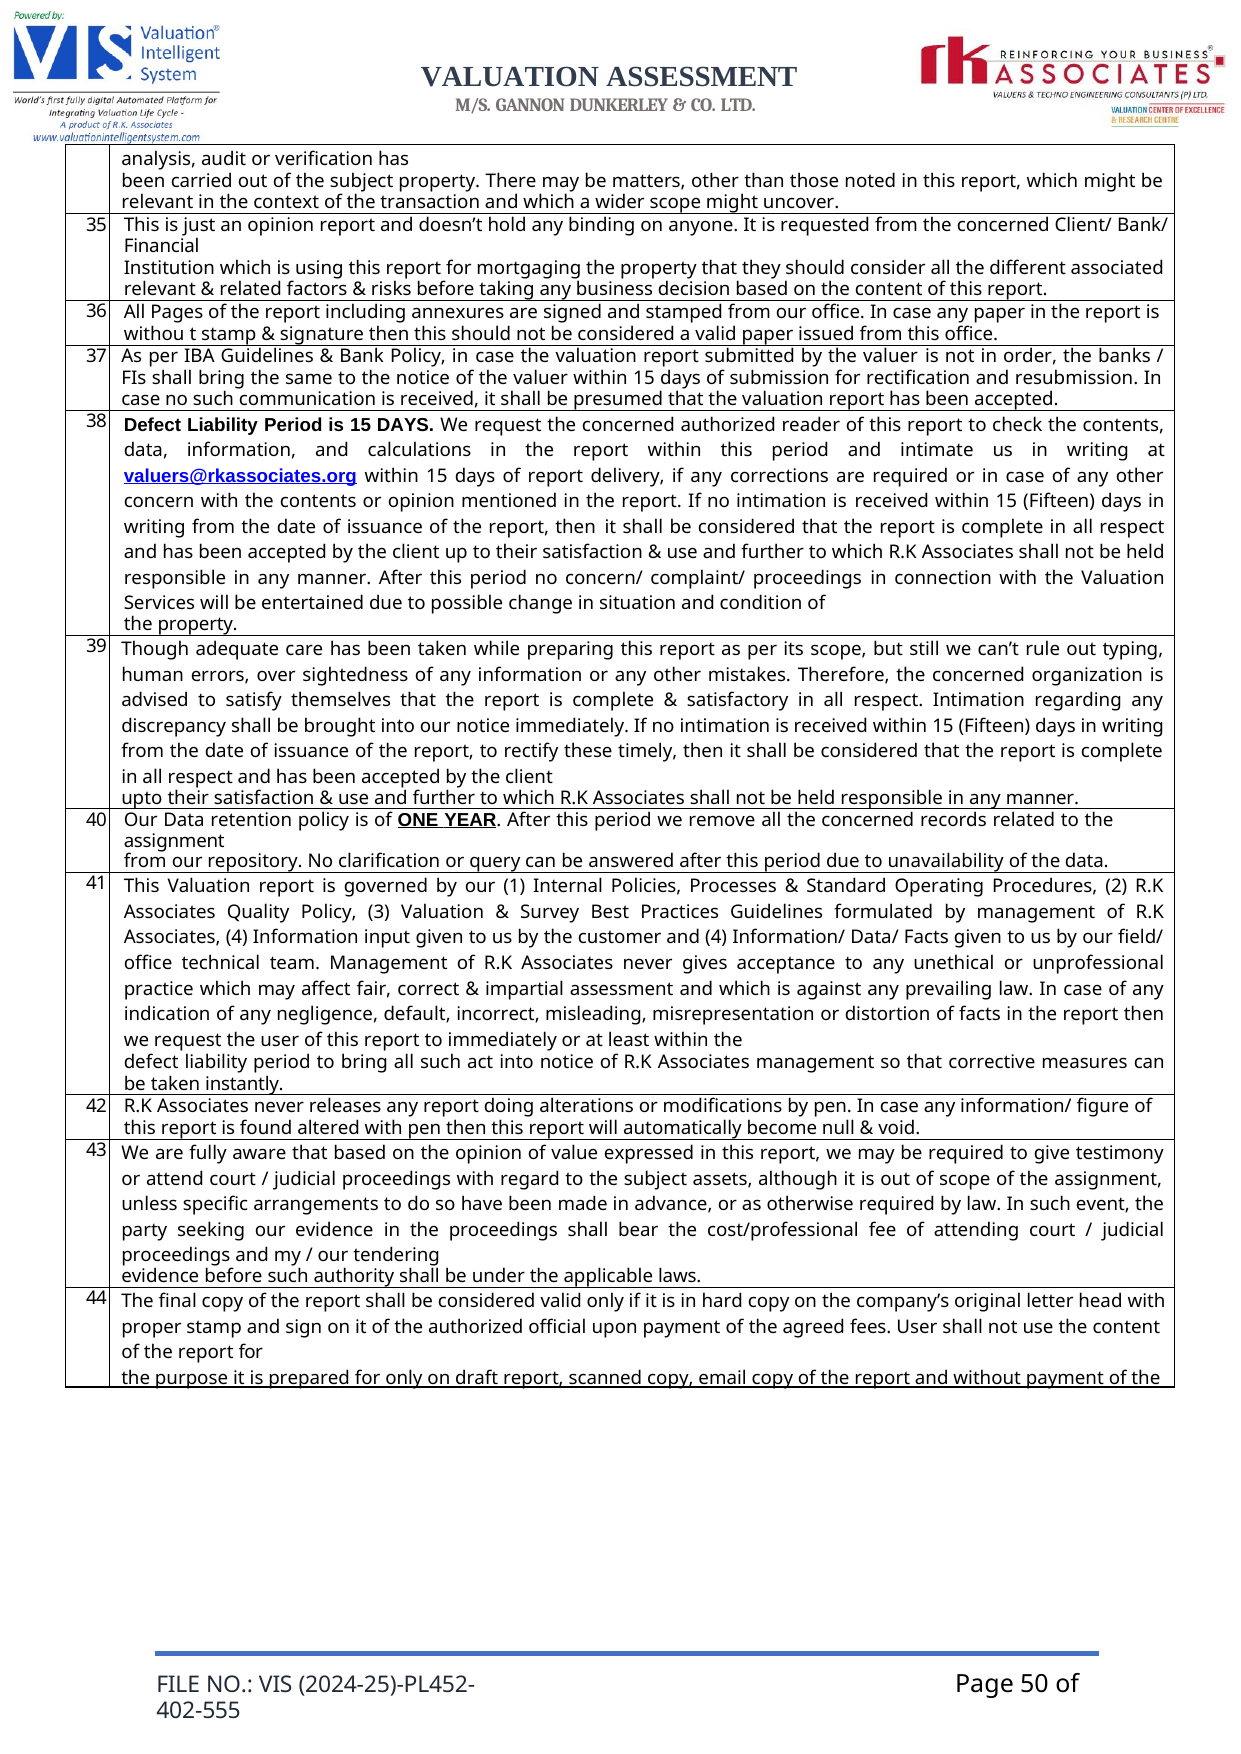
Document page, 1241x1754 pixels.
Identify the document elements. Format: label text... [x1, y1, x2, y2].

table_cell As per IBA Guidelines & Bank Policy, in case the valuation report submitted by the valuer is not in order, the banks / FIs shall bring the same to the notice of the valuer within 15 days of submission for rectification and resubmission. In case no such communication is received, it shall be presumed that the valuation report has been accepted. [110, 346, 1174, 410]
table_cell 44 [66, 1288, 109, 1386]
table_cell 40 [66, 809, 109, 872]
table_cell R.K Associates never releases any report doing alterations or modifications by pen. In case any information/ figure of this report is found altered with pen then this report will automatically become null & void. [110, 1095, 1174, 1139]
table_cell 42 [66, 1095, 109, 1139]
table_cell This is just an opinion report and doesn’t hold any binding on anyone. It is requested from the concerned Client/ Bank/ Financial Institution which is using this report for mortgaging the property that they should consider all the different associated relevant & related factors & risks before taking any business decision based on the content of this report. [110, 214, 1174, 300]
table_cell Our Data retention policy is of ONE YEAR. After this period we remove all the concerned records related to the assignment from our repository. No clarification or query can be answered after this period due to unavailability of the data. [110, 809, 1174, 872]
table_cell 38 [66, 411, 109, 634]
table_cell 41 [66, 873, 109, 1094]
table_cell Defect Liability Period is 15 DAYS. We request the concerned authorized reader of this report to check the contents, data, information, and calculations in the report within this period and intimate us in writing at valuers@rkassociates.org within 15 days of report delivery, if any corrections are required or in case of any other concern with the contents or opinion mentioned in the report. If no intimation is received within 15 (Fifteen) days in writing from the date of issuance of the report, then it shall be considered that the report is complete in all respect and has been accepted by the client up to their satisfaction & use and further to which R.K Associates shall not be held responsible in any manner. After this period no concern/ complaint/ proceedings in connection with the Valuation Services will be entertained due to possible change in situation and condition of the property. [110, 411, 1174, 634]
table_cell This Valuation report is governed by our (1) Internal Policies, Processes & Standard Operating Procedures, (2) R.K Associates Quality Policy, (3) Valuation & Survey Best Practices Guidelines formulated by management of R.K Associates, (4) Information input given to us by the customer and (4) Information/ Data/ Facts given to us by our field/ office technical team. Management of R.K Associates never gives acceptance to any unethical or unprofessional practice which may affect fair, correct & impartial assessment and which is against any prevailing law. In case of any indication of any negligence, default, incorrect, misleading, misrepresentation or distortion of facts in the report then we request the user of this report to immediately or at least within the defect liability period to bring all such act into notice of R.K Associates management so that corrective measures can be taken instantly. [110, 873, 1174, 1094]
table_cell 37 [66, 346, 109, 410]
picture [12, 11, 220, 144]
table_cell The final copy of the report shall be considered valid only if it is in hard copy on the company’s original letter head with proper stamp and sign on it of the authorized official upon payment of the agreed fees. User shall not use the content of the report for the purpose it is prepared for only on draft report, scanned copy, email copy of the report and without payment of the agreed fees. In such a case the report shall be considered as unauthorized and misused. [110, 1288, 1174, 1386]
table_cell All Pages of the report including annexures are signed and stamped from our office. In case any paper in the report is withou t stamp & signature then this should not be considered a valid paper issued from this office. [110, 301, 1174, 344]
table_cell 43 [66, 1140, 109, 1287]
table_cell 36 [66, 301, 109, 344]
table_cell 34 [66, 145, 109, 213]
table_cell 35 [66, 214, 109, 300]
table_cell Though adequate care has been taken while preparing this report as per its scope, but still we can’t rule out typing, human errors, over sightedness of any information or any other mistakes. Therefore, the concerned organization is advised to satisfy themselves that the report is complete & satisfactory in all respect. Intimation regarding any discrepancy shall be brought into our notice immediately. If no intimation is received within 15 (Fifteen) days in writing from the date of issuance of the report, to rectify these timely, then it shall be considered that the report is complete in all respect and has been accepted by the client upto their satisfaction & use and further to which R.K Associates shall not be held responsible in any manner. [110, 636, 1174, 808]
table_cell 39 [66, 636, 109, 808]
table_cell We are fully aware that based on the opinion of value expressed in this report, we may be required to give testimony or attend court / judicial proceedings with regard to the subject assets, although it is out of scope of the assignment, unless specific arrangements to do so have been made in advance, or as otherwise required by law. In such event, the party seeking our evidence in the proceedings shall bear the cost/professional fee of attending court / judicial proceedings and my / our tendering evidence before such authority shall be under the applicable laws. [110, 1140, 1174, 1287]
picture [915, 28, 1228, 129]
